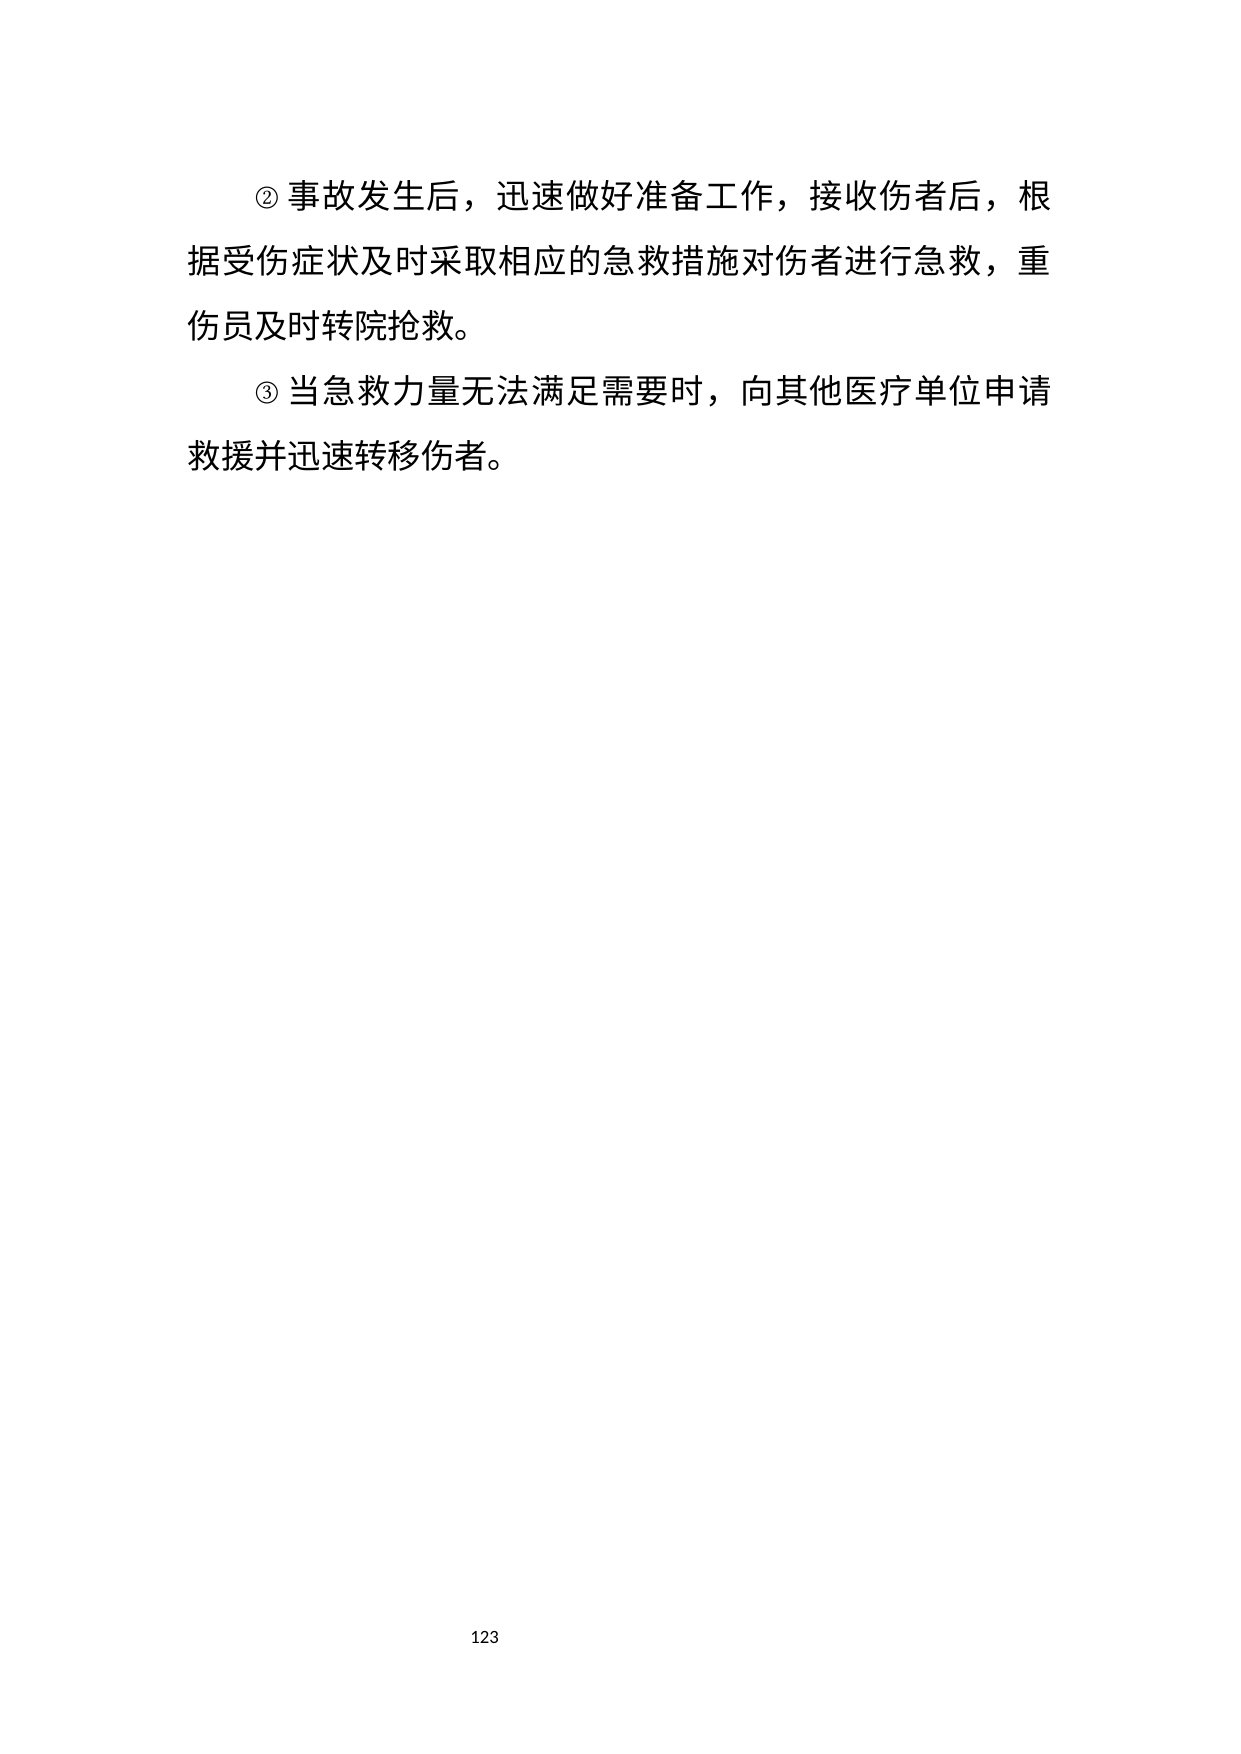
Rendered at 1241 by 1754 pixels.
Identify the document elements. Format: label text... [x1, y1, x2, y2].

text ②事故发生后，迅速做好准备工作，接收伤者后，根据受伤症状及时采取相应的急救措施对伤者进行急救，重伤员及时转院抢救。 [187, 162, 1053, 357]
text ③当急救力量无法满足需要时，向其他医疗单位申请救援并迅速转移伤者。 [187, 357, 1053, 487]
